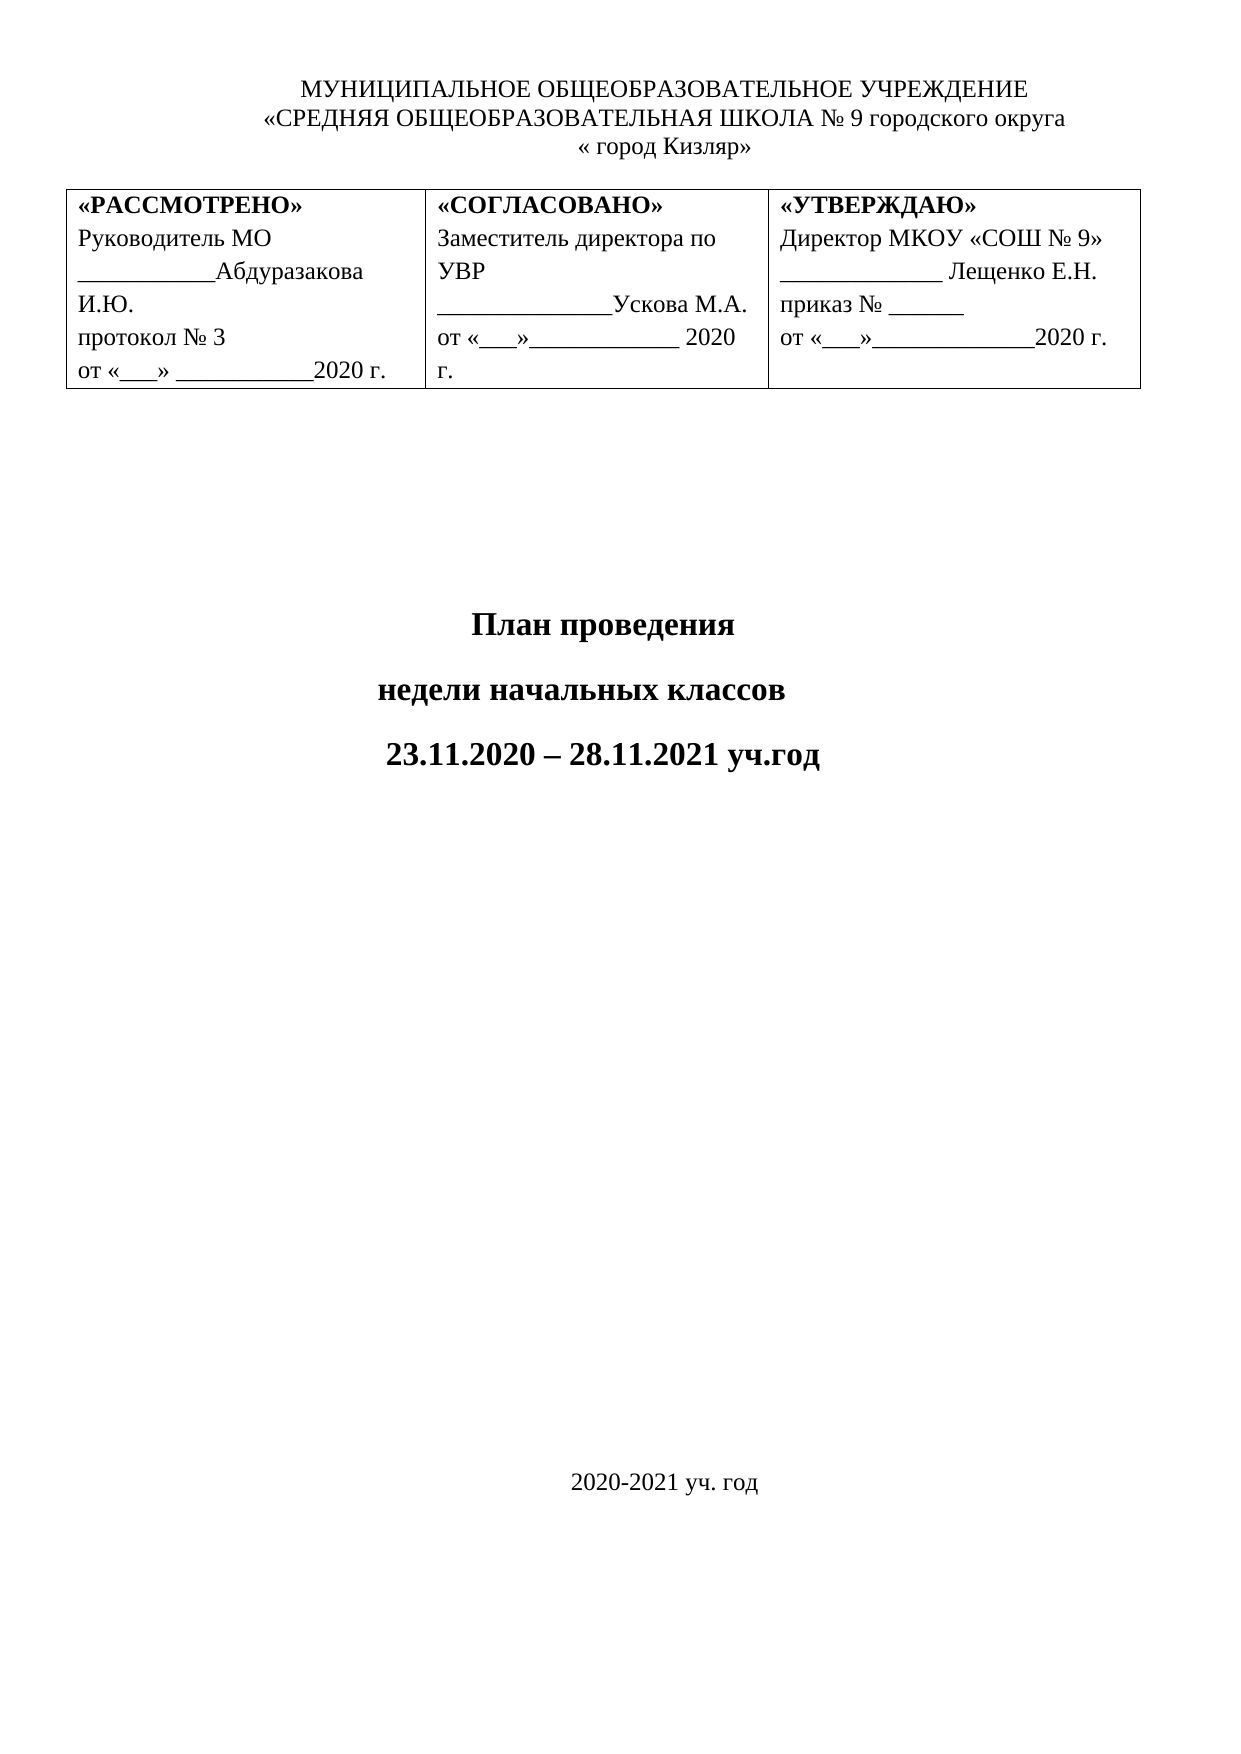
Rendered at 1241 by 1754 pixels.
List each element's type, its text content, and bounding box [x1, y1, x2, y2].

text «СРЕДНЯЯ ОБЩЕОБРАЗОВАТЕЛЬНАЯ ШКОЛА № 9 городского округа [177, 103, 1152, 131]
text 2020-2021 уч. год [177, 1467, 1152, 1496]
text МУНИЦИПАЛЬНОЕ ОБЩЕОБРАЗОВАТЕЛЬНОЕ УЧРЕЖДЕНИЕ [177, 74, 1152, 103]
text 23.11.2020 – 28.11.2021 уч.год [177, 734, 1152, 772]
text недели начальных классов [177, 669, 1152, 707]
table_header «РАССМОТРЕНО» Руководитель МО ___________Абдуразакова И.Ю. протокол № 3 от «___» ___________2020 г. [67, 190, 425, 388]
text План проведения [177, 604, 1152, 642]
table_header «СОГЛАСОВАНО» Заместитель директора по УВР ______________Ускова М.А. от «___»____________ 2020 г. [426, 190, 768, 388]
text « город Кизляр» [177, 131, 1152, 160]
table_header «УТВЕРЖДАЮ» Директор МКОУ «СОШ № 9» _____________ Лещенко Е.Н. приказ № ______ от «___»_____________2020 г. [769, 190, 1140, 388]
